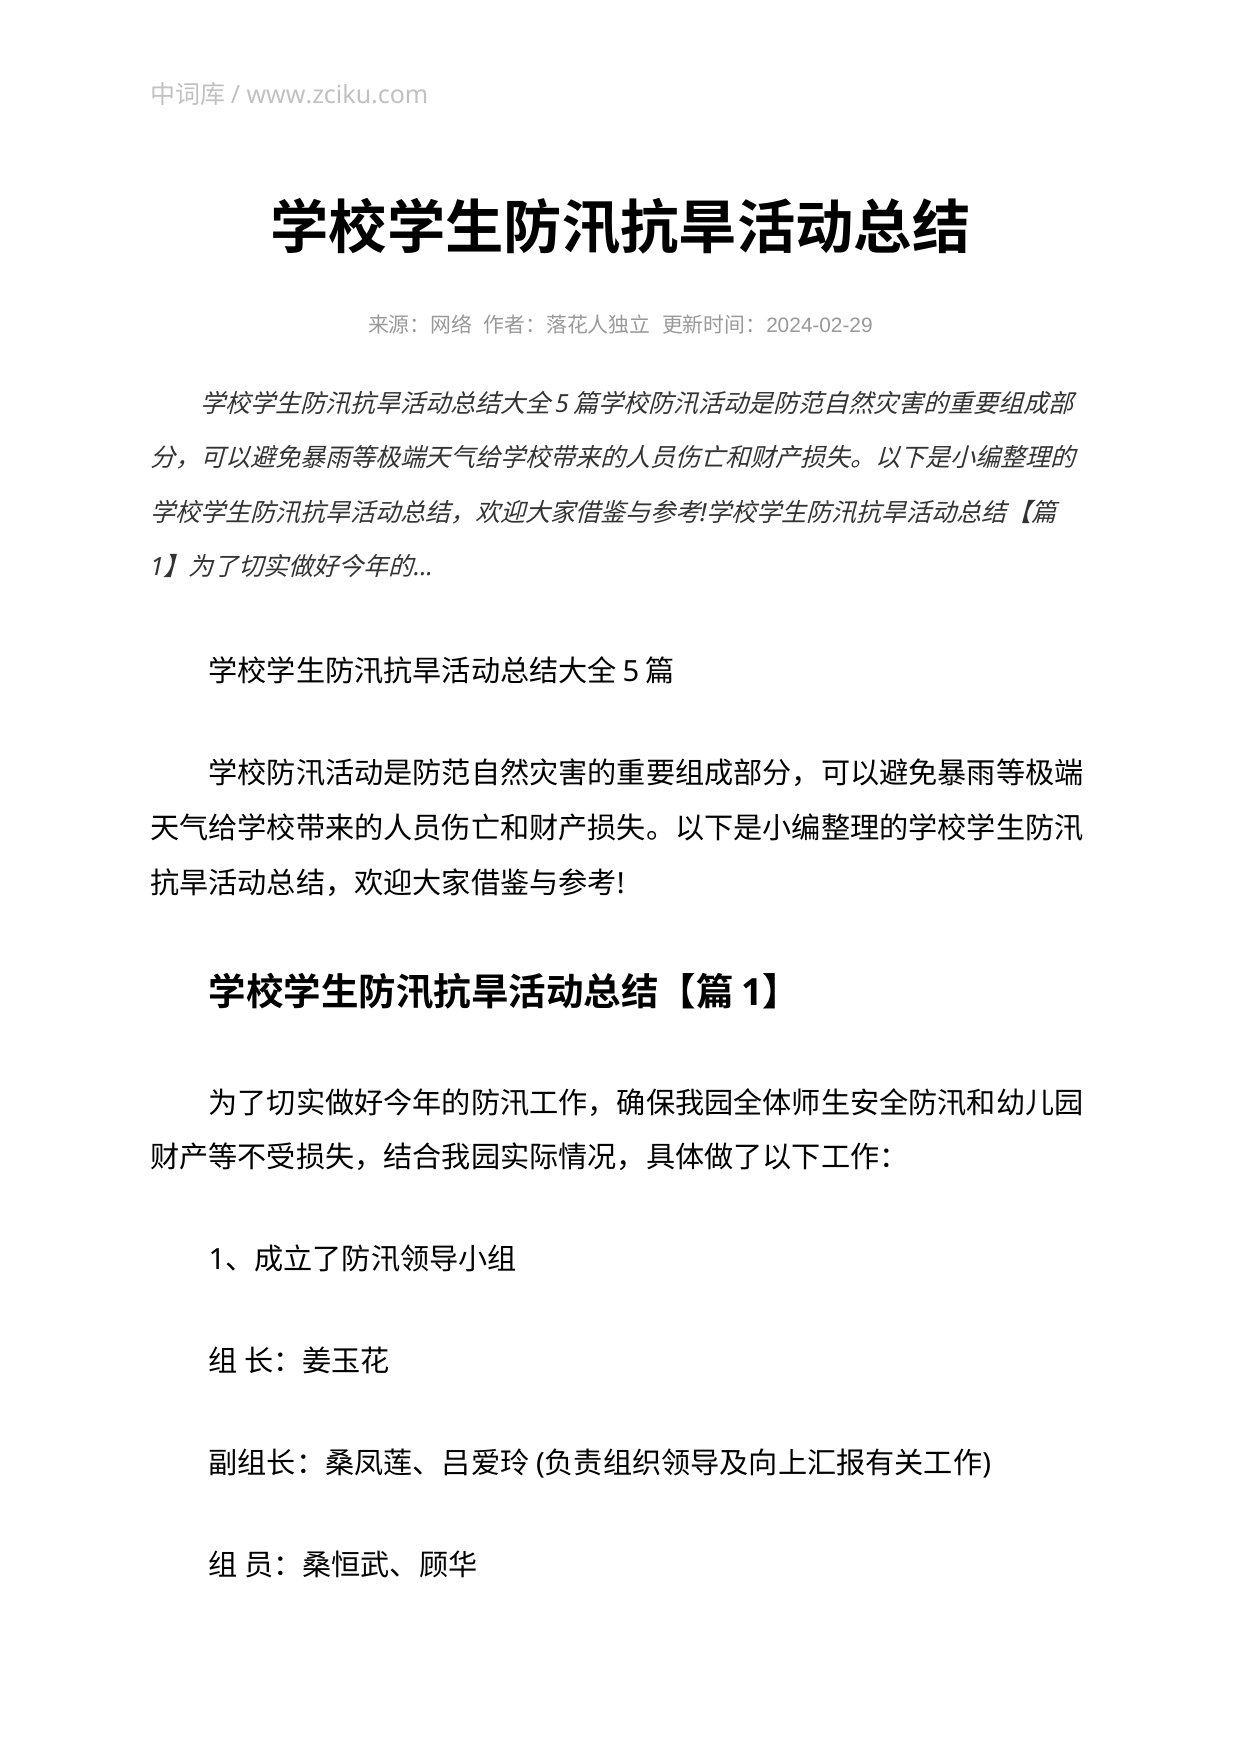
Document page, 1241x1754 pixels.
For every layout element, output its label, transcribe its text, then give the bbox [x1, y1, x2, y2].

text 组 长：姜玉花 [150, 1338, 1090, 1380]
subtitle 学校学生防汛抗旱活动总结 [150, 181, 1090, 266]
text 学校学生防汛抗旱活动总结大全5篇 [150, 648, 1090, 690]
text 1、成立了防汛领导小组 [150, 1236, 1090, 1278]
text 来源：网络 作者：落花人独立 更新时间：2024-02-29 [150, 313, 1090, 337]
text 组 员：桑恒武、顾华 [150, 1542, 1090, 1584]
text 学校学生防汛抗旱活动总结【篇1】 [150, 962, 1090, 1016]
text 学校学生防汛抗旱活动总结大全5篇学校防汛活动是防范自然灾害的重要组成部分，可以避免暴雨等极端天气给学校带来的人员伤亡和财产损失。以下是小编整理的学校学生防汛抗旱活动总结，欢迎大家借鉴与参考!学校学生防汛抗旱活动总结【篇1】为了切实做好今年的... [150, 383, 1090, 583]
text 副组长：桑凤莲、吕爱玲 (负责组织领导及向上汇报有关工作) [150, 1439, 1090, 1482]
text 为了切实做好今年的防汛工作，确保我园全体师生安全防汛和幼儿园财产等不受损失，结合我园实际情况，具体做了以下工作： [150, 1079, 1090, 1176]
text 学校防汛活动是防范自然灾害的重要组成部分，可以避免暴雨等极端天气给学校带来的人员伤亡和财产损失。以下是小编整理的学校学生防汛抗旱活动总结，欢迎大家借鉴与参考! [150, 750, 1090, 902]
